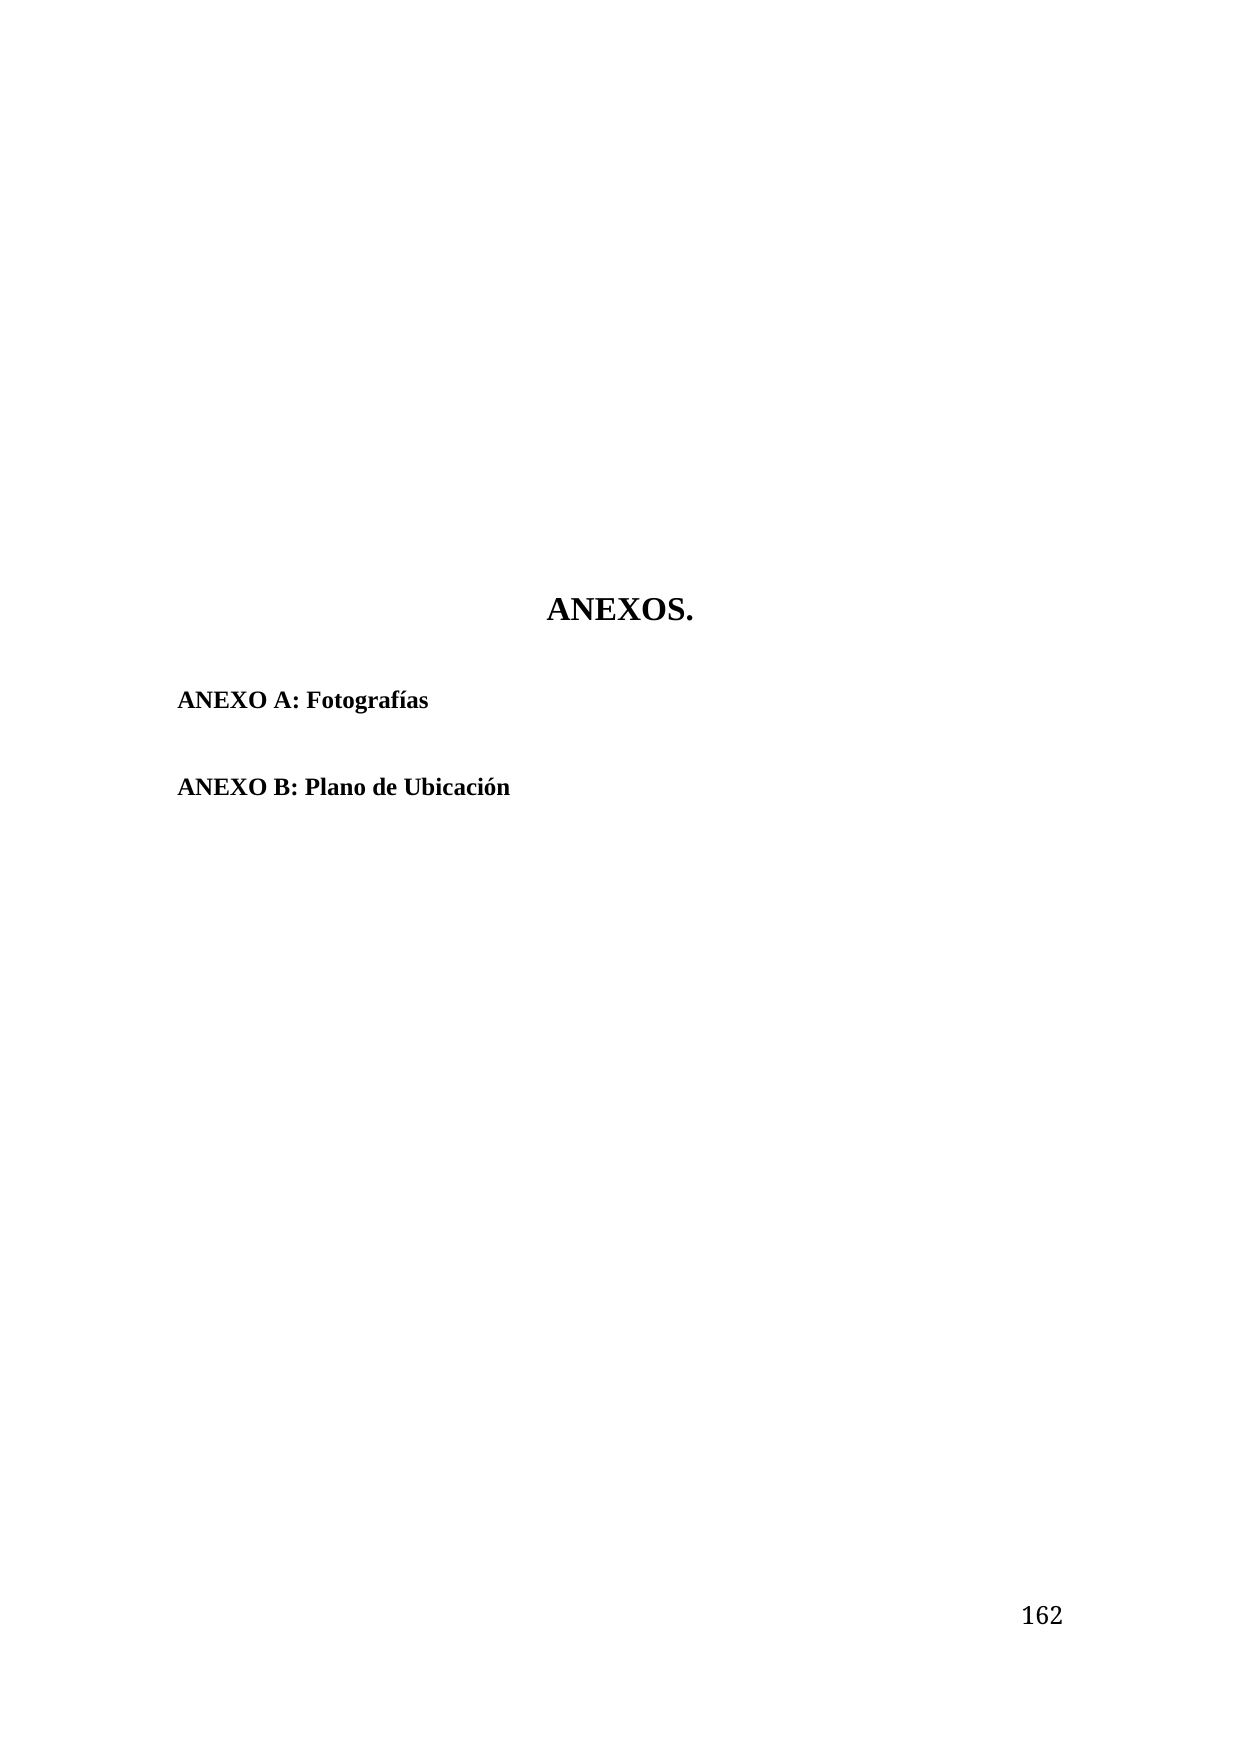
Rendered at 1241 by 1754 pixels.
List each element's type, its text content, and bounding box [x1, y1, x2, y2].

subtitle ANEXOS. [177, 589, 1063, 628]
text ANEXO B: Plano de Ubicación [177, 772, 1063, 800]
text ANEXO A: Fotografías [177, 685, 1063, 714]
